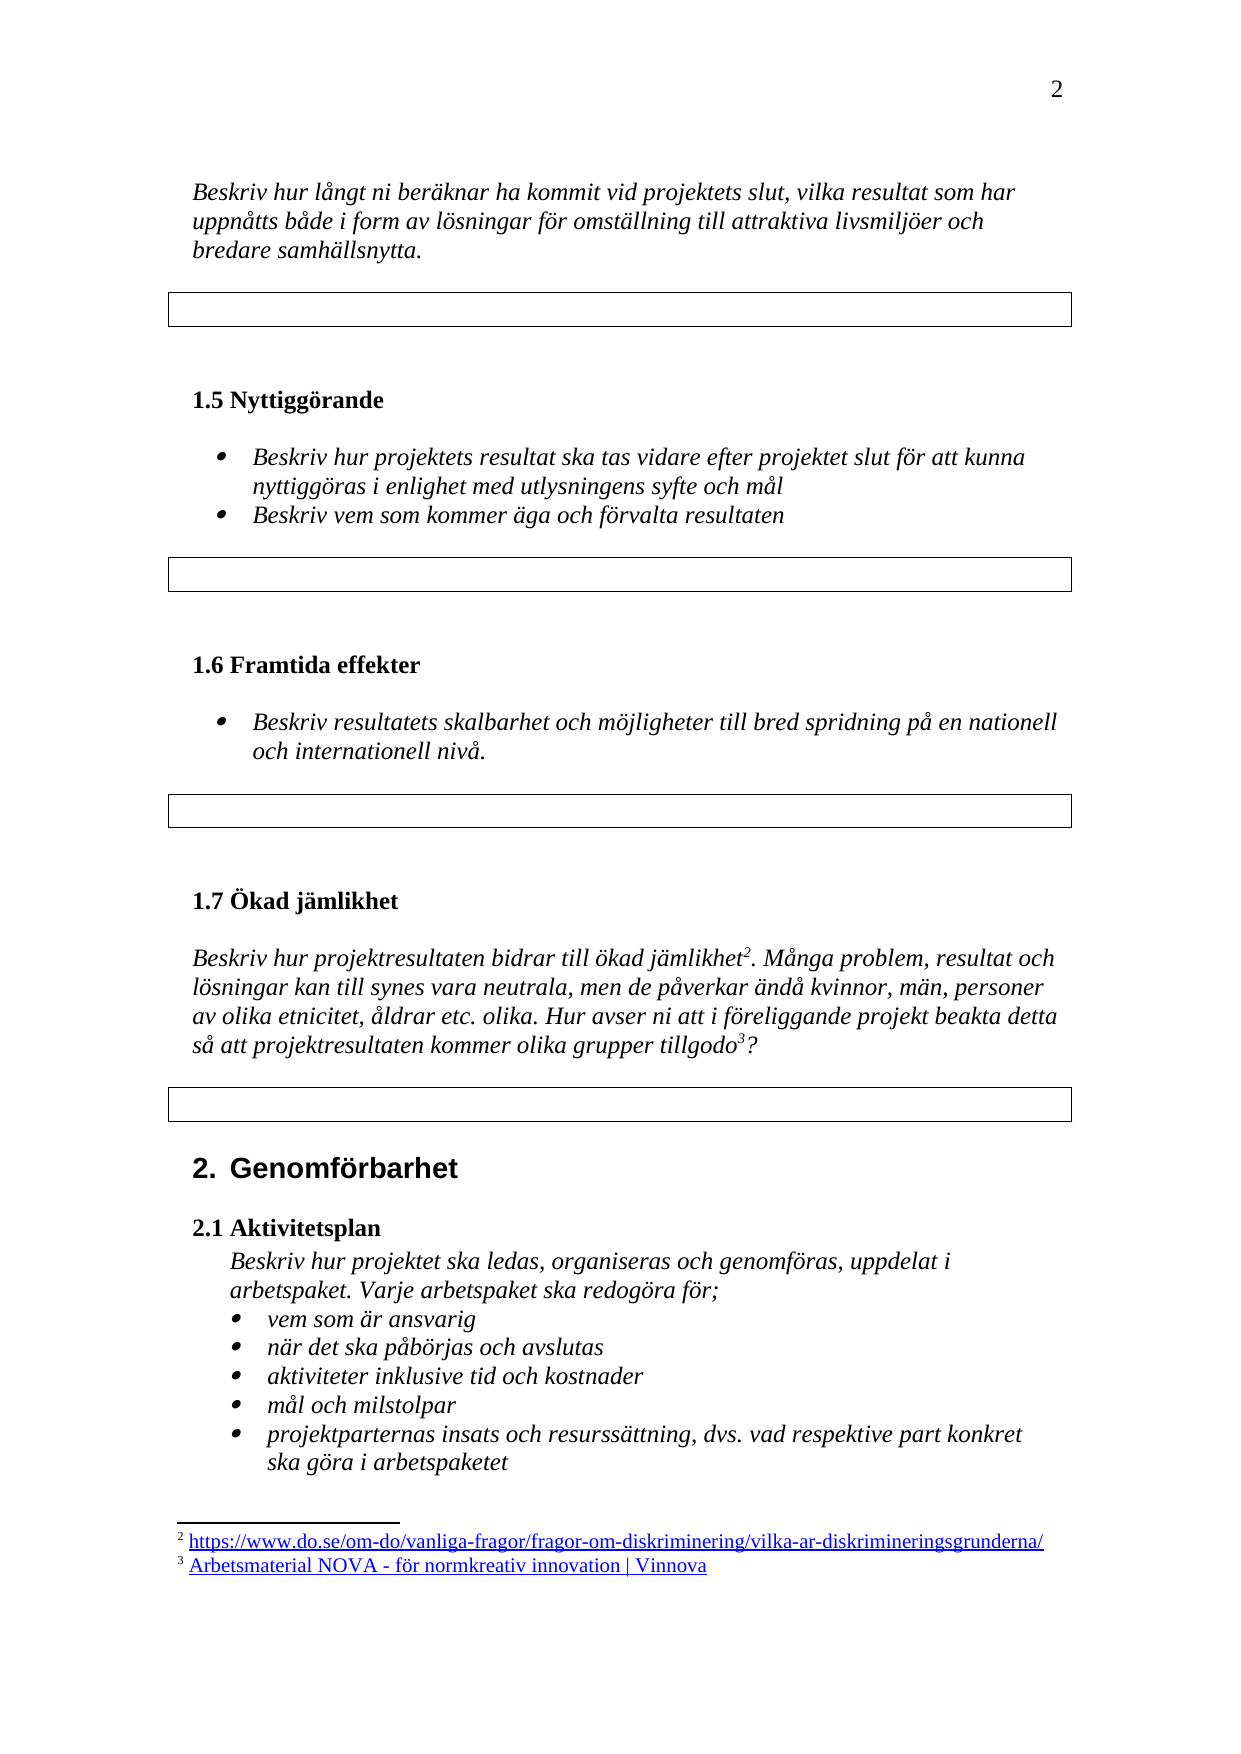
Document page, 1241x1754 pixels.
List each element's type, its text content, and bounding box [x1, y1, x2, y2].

list Ökad jämlikhet [192, 886, 1063, 915]
list Beskriv hur projektet ska ledas, organiseras och genomföras, uppdelat i arbetspaket. Varje arbetspaket ska redogöra för; [229, 1246, 1063, 1304]
list när det ska påbörjas och avslutas [229, 1332, 1063, 1361]
text Beskriv hur projektresultaten bidrar till ökad jämlikhet. Många problem, resultat och lösningar kan till synes vara neutrala, men de påverkar ändå kvinnor, män, personer av olika etnicitet, åldrar etc. olika. Hur avser ni att i föreliggande projekt beakta detta så att projektresultaten kommer olika grupper tillgodo? [192, 943, 1063, 1058]
list Beskriv vem som kommer äga och förvalta resultaten [215, 500, 1063, 528]
list Framtida effekter [192, 650, 1063, 678]
list Genomförbarhet [192, 1151, 1063, 1184]
list mål och milstolpar [229, 1390, 1063, 1419]
list aktiviteter inklusive tid och kostnader [229, 1361, 1063, 1390]
text Beskriv hur långt ni beräknar ha kommit vid projektets slut, vilka resultat som har uppnåtts både i form av lösningar för omställning till attraktiva livsmiljöer och bredare samhällsnytta. [192, 177, 1063, 263]
list projektparternas insats och resurssättning, dvs. vad respektive part konkret ska göra i arbetspaketet [229, 1419, 1063, 1476]
list Nyttiggörande [192, 385, 1063, 413]
list Beskriv hur projektets resultat ska tas vidare efter projektet slut för att kunna nyttiggöras i enlighet med utlysningens syfte och mål [215, 442, 1063, 500]
list vem som är ansvarig [229, 1304, 1063, 1332]
list Aktivitetsplan [192, 1213, 1063, 1242]
list Beskriv resultatets skalbarhet och möjligheter till bred spridning på en nationell och internationell nivå. [215, 707, 1063, 765]
